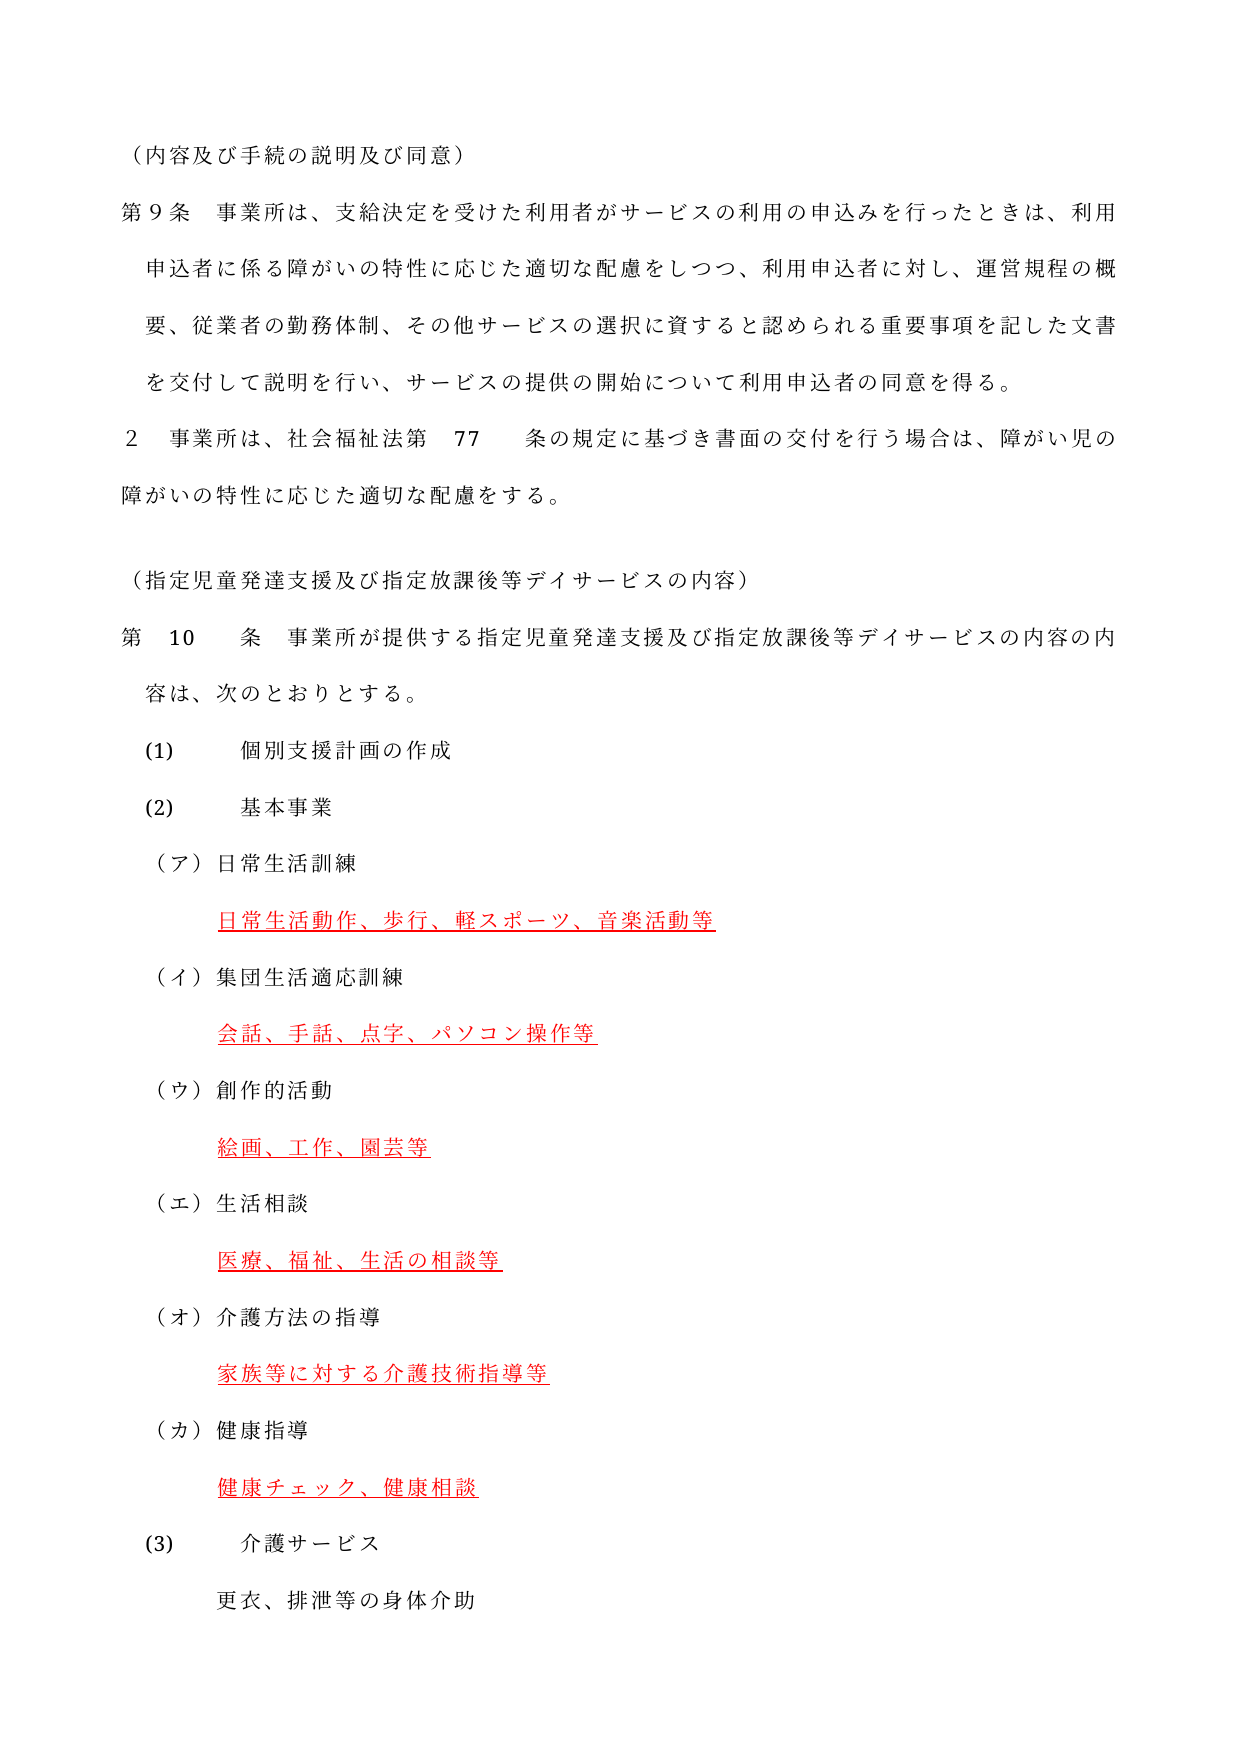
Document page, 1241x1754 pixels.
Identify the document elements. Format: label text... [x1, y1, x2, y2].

text （ウ）創作的活動 [121, 1061, 1119, 1118]
text 医療、福祉、生活の相談等 [121, 1231, 1119, 1288]
text （イ）集団生活適応訓練 [121, 948, 1119, 1004]
text 第10条 事業所が提供する指定児童発達支援及び指定放課後等デイサービスの内容の内容は、次のとおりとする。 [121, 608, 1119, 721]
text 絵画、工作、園芸等 [121, 1118, 1119, 1174]
text （内容及び手続の説明及び同意） [121, 126, 1119, 183]
text 家族等に対する介護技術指導等 [121, 1344, 1119, 1401]
text 日常生活動作、歩行、軽スポーツ、音楽活動等 [121, 891, 1119, 948]
text 会話、手話、点字、パソコン操作等 [121, 1004, 1119, 1061]
text （指定児童発達支援及び指定放課後等デイサービスの内容） [121, 551, 1119, 608]
text 健康チェック、健康相談 [121, 1458, 1119, 1514]
text （カ）健康指導 [121, 1401, 1119, 1458]
text （ア）日常生活訓練 [121, 834, 1119, 891]
text （エ）生活相談 [121, 1174, 1119, 1231]
text （オ）介護方法の指導 [121, 1288, 1119, 1344]
text (2) 基本事業 [121, 778, 1119, 834]
text 第９条 事業所は、支給決定を受けた利用者がサービスの利用の申込みを行ったときは、利用申込者に係る障がいの特性に応じた適切な配慮をしつつ、利用申込者に対し、運営規程の概要、従業者の勤務体制、その他サービスの選択に資すると認められる重要事項を記した文書を交付して説明を行い、サービスの提供の開始について利用申込者の同意を得る。 [121, 183, 1119, 409]
text (1) 個別支援計画の作成 [121, 721, 1119, 778]
text ２ 事業所は、社会福祉法第77条の規定に基づき書面の交付を行う場合は、障がい児の障がいの特性に応じた適切な配慮をする。 [121, 409, 1119, 523]
text 更衣、排泄等の身体介助 [121, 1571, 1119, 1628]
text (3) 介護サービス [121, 1514, 1119, 1571]
